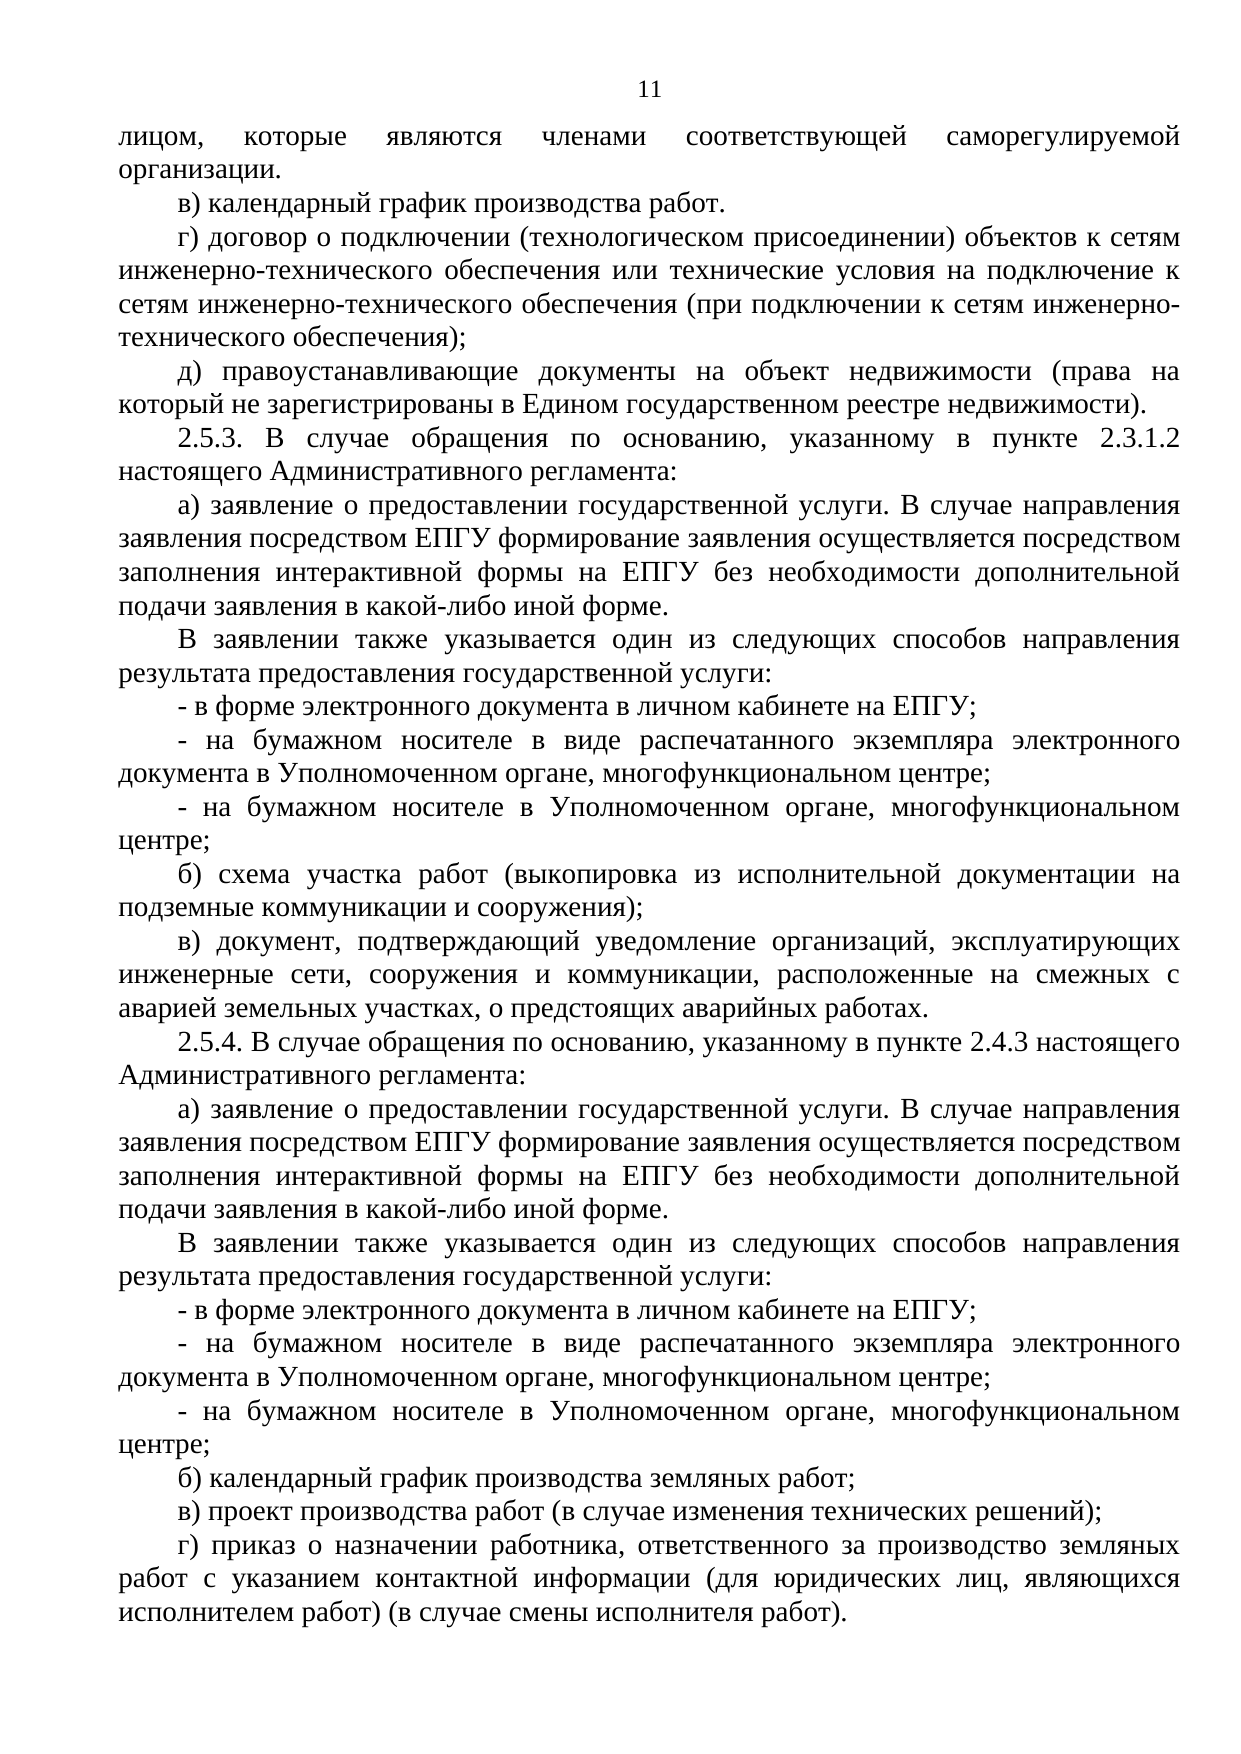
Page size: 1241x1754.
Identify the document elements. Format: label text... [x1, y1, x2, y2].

text В заявлении также указывается один из следующих способов направления результата предоставления государственной услуги: [118, 621, 1181, 688]
text - на бумажном носителе в Уполномоченном органе, многофункциональном центре; [118, 1393, 1181, 1460]
text - на бумажном носителе в виде распечатанного экземпляра электронного документа в Уполномоченном органе, многофункциональном центре; [118, 722, 1181, 789]
text а) заявление о предоставлении государственной услуги. В случае направления заявления посредством ЕПГУ формирование заявления осуществляется посредством заполнения интерактивной формы на ЕПГУ без необходимости дополнительной подачи заявления в какой-либо иной форме. [118, 1091, 1181, 1225]
text а) заявление о предоставлении государственной услуги. В случае направления заявления посредством ЕПГУ формирование заявления осуществляется посредством заполнения интерактивной формы на ЕПГУ без необходимости дополнительной подачи заявления в какой-либо иной форме. [118, 487, 1181, 621]
text - в форме электронного документа в личном кабинете на ЕПГУ; [118, 1292, 1181, 1326]
text - на бумажном носителе в Уполномоченном органе, многофункциональном центре; [118, 789, 1181, 856]
text 2.5.3. В случае обращения по основанию, указанному в пункте 2.3.1.2 настоящего Административного регламента: [118, 420, 1181, 487]
text г) приказ о назначении работника, ответственного за производство земляных работ с указанием контактной информации (для юридических лиц, являющихся исполнителем работ) (в случае смены исполнителя работ). [118, 1527, 1181, 1627]
text г) договор о подключении (технологическом присоединении) объектов к сетям инженерно-технического обеспечения или технические условия на подключение к сетям инженерно-технического обеспечения (при подключении к сетям инженерно- технического обеспечения); [118, 219, 1181, 353]
text - на бумажном носителе в виде распечатанного экземпляра электронного документа в Уполномоченном органе, многофункциональном центре; [118, 1326, 1181, 1393]
text в) документ, подтверждающий уведомление организаций, эксплуатирующих инженерные сети, сооружения и коммуникации, расположенные на смежных с аварией земельных участках, о предстоящих аварийных работах. [118, 923, 1181, 1024]
text В заявлении также указывается один из следующих способов направления результата предоставления государственной услуги: [118, 1225, 1181, 1292]
text в) проект производства работ (в случае изменения технических решений); [118, 1493, 1181, 1527]
text - в форме электронного документа в личном кабинете на ЕПГУ; [118, 688, 1181, 722]
text 2.5.4. В случае обращения по основанию, указанному в пункте 2.4.3 настоящего Административного регламента: [118, 1024, 1181, 1091]
text б) календарный график производства земляных работ; [118, 1460, 1181, 1493]
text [118, 118, 1181, 185]
text б) схема участка работ (выкопировка из исполнительной документации на подземные коммуникации и сооружения); [118, 856, 1181, 923]
text в) календарный график производства работ. [118, 185, 1181, 219]
text д) правоустанавливающие документы на объект недвижимости (права на который не зарегистрированы в Едином государственном реестре недвижимости). [118, 353, 1181, 420]
